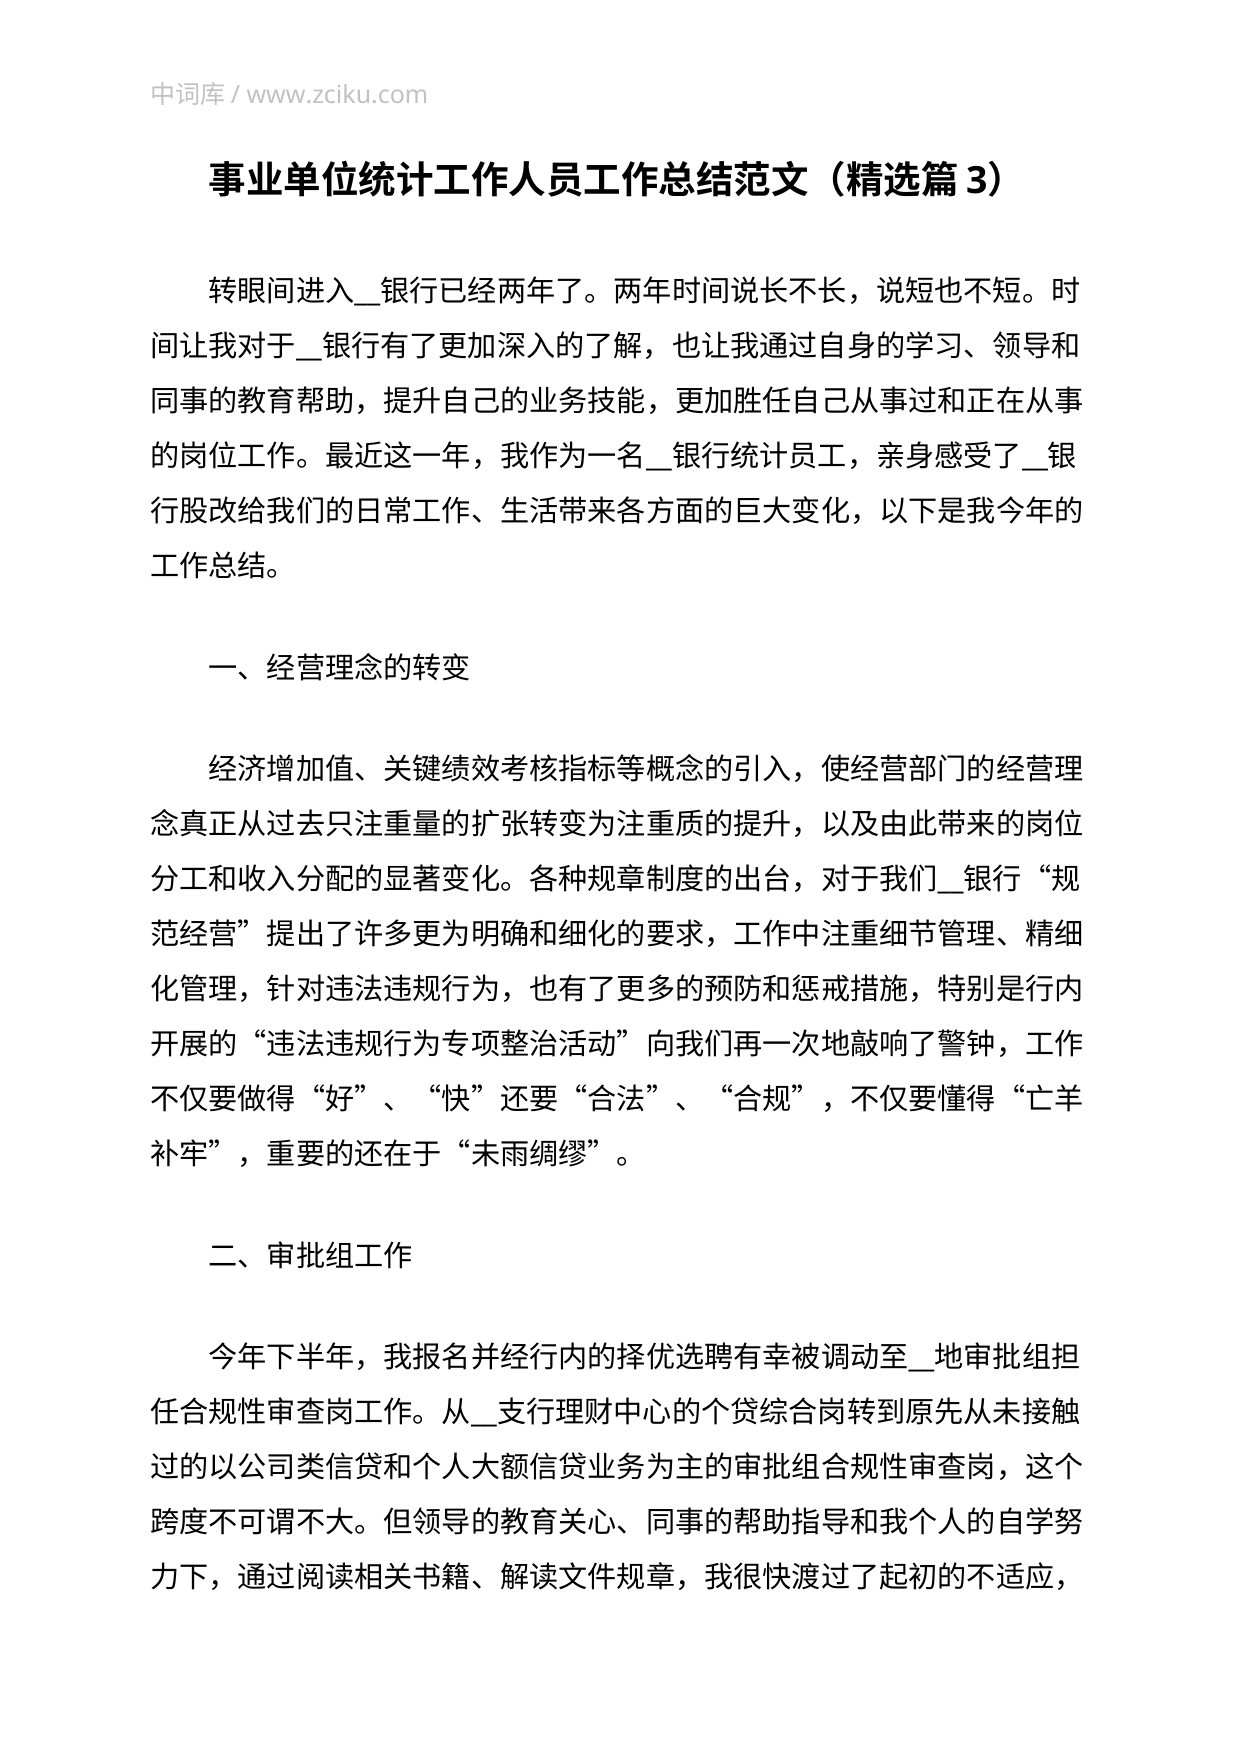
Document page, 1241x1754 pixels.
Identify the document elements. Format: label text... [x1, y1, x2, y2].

text 二、审批组工作 [150, 1232, 1090, 1274]
text 经济增加值、关键绩效考核指标等概念的引入，使经营部门的经营理念真正从过去只注重量的扩张转变为注重质的提升，以及由此带来的岗位分工和收入分配的显著变化。各种规章制度的出台，对于我们__银行“规范经营”提出了许多更为明确和细化的要求，工作中注重细节管理、精细化管理，针对违法违规行为，也有了更多的预防和惩戒措施，特别是行内开展的“违法违规行为专项整治活动”向我们再一次地敲响了警钟，工作不仅要做得“好”、“快”还要“合法”、“合规”，不仅要懂得“亡羊补牢”，重要的还在于“未雨绸缪”。 [150, 746, 1090, 1173]
text 事业单位统计工作人员工作总结范文（精选篇3） [150, 150, 1090, 204]
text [150, 1334, 1090, 1596]
text 转眼间进入__银行已经两年了。两年时间说长不长，说短也不短。时间让我对于__银行有了更加深入的了解，也让我通过自身的学习、领导和同事的教育帮助，提升自己的业务技能，更加胜任自己从事过和正在从事的岗位工作。最近这一年，我作为一名__银行统计员工，亲身感受了__银行股改给我们的日常工作、生活带来各方面的巨大变化，以下是我今年的工作总结。 [150, 268, 1090, 585]
text 一、经营理念的转变 [150, 644, 1090, 686]
